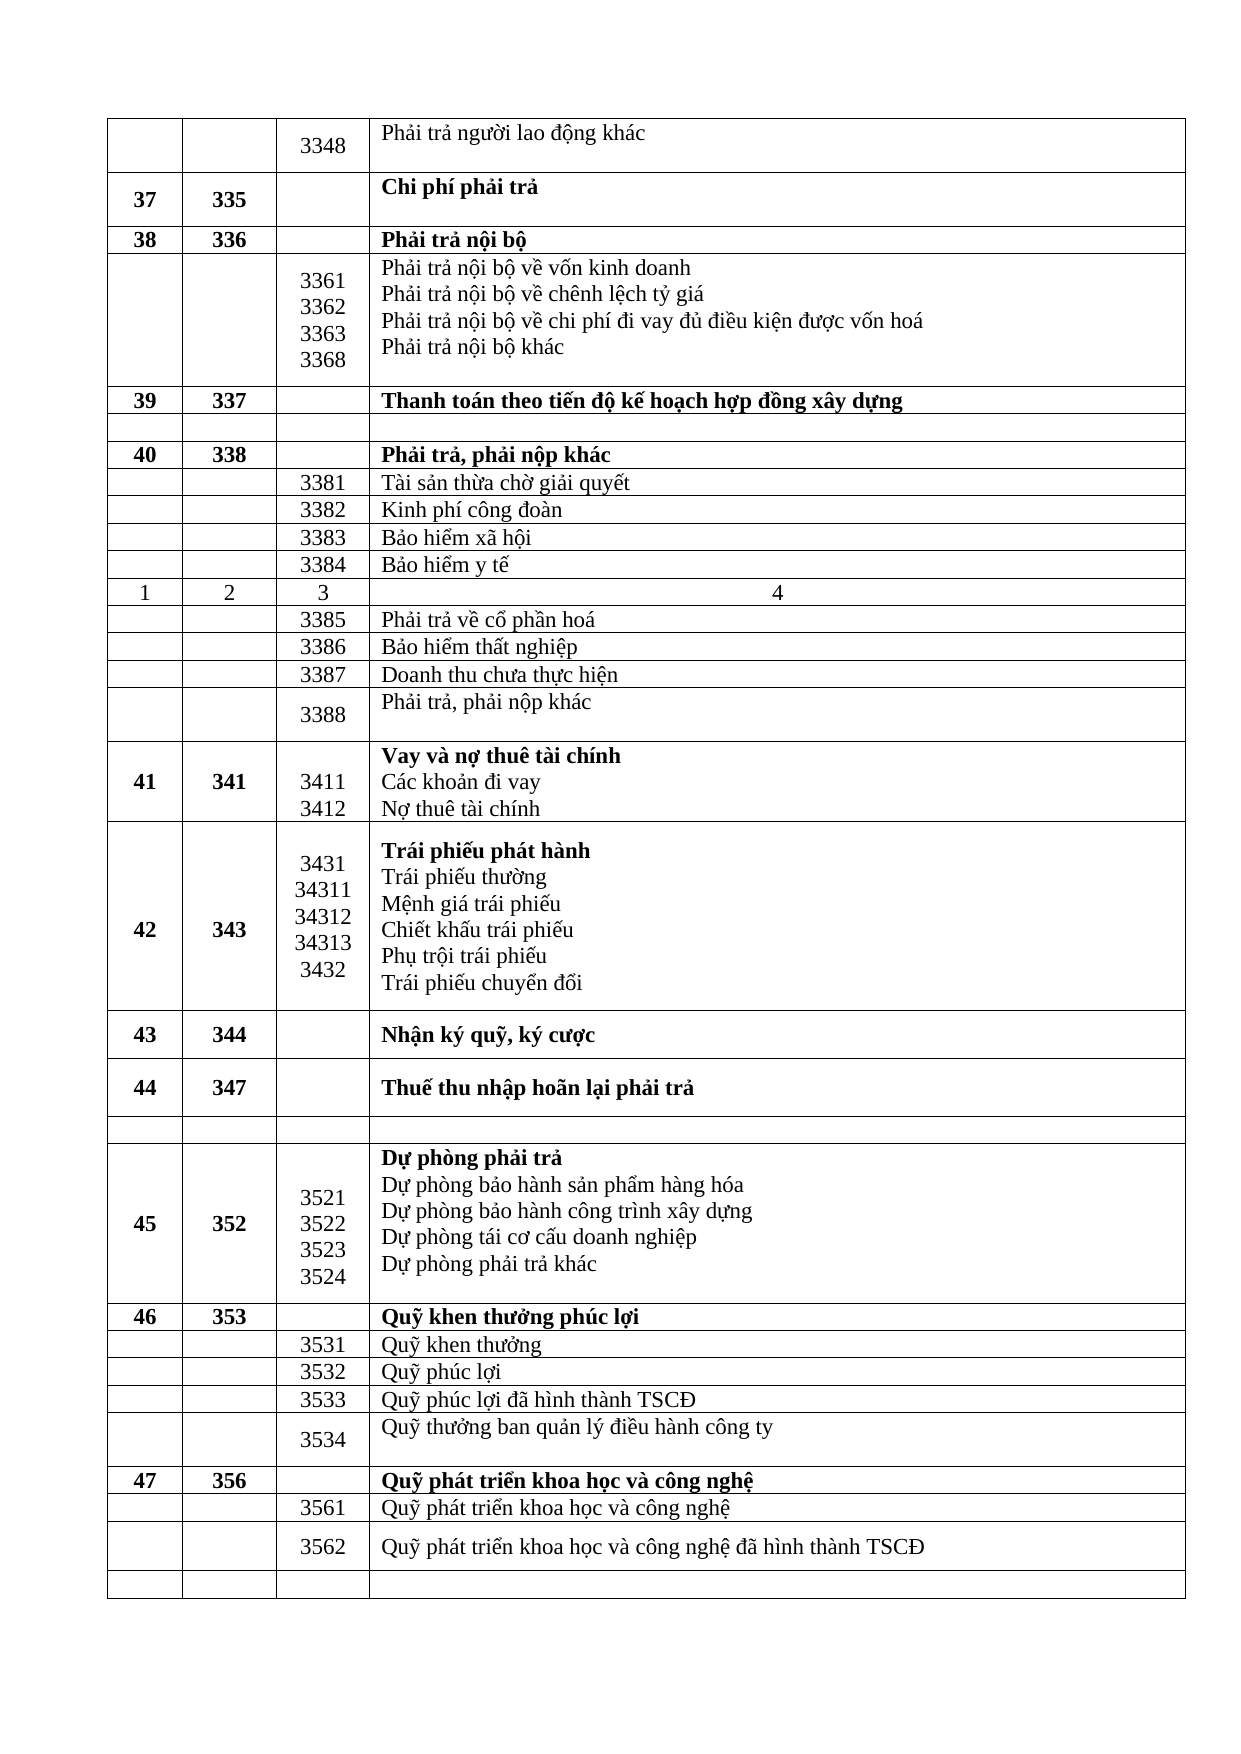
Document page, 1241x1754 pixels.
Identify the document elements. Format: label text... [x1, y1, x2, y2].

table_cell Thanh toán theo tiến độ kế hoạch hợp đồng xây dựng [370, 387, 1185, 413]
table_cell [108, 524, 182, 550]
table_cell [277, 1571, 369, 1598]
table_cell [108, 414, 182, 441]
table_cell 41 [108, 742, 182, 821]
table_cell 335 [183, 173, 276, 226]
table_cell 3387 [277, 661, 369, 687]
table_cell [108, 661, 182, 687]
table_cell Vay và nợ thuê tài chính Các khoản đi vay Nợ thuê tài chính [370, 742, 1185, 821]
table_cell [108, 254, 182, 386]
table_cell Quỹ khen thưởng phúc lợi [370, 1304, 1185, 1330]
table_cell 3386 [277, 633, 369, 660]
table_cell [183, 1331, 276, 1357]
table_cell [108, 633, 182, 660]
table_cell [277, 1117, 369, 1143]
table_cell [108, 496, 182, 523]
table_cell 344 [183, 1011, 276, 1058]
table_cell 3385 [277, 606, 369, 632]
table_cell [183, 1117, 276, 1143]
table_cell [183, 1571, 276, 1598]
table_cell Kinh phí công đoàn [370, 496, 1185, 523]
table_cell [183, 1494, 276, 1521]
table_cell 44 [108, 1059, 182, 1116]
table_cell Quỹ phát triển khoa học và công nghệ [370, 1494, 1185, 1521]
table_cell 37 [108, 173, 182, 226]
table_cell 3381 [277, 469, 369, 495]
table_cell 356 [183, 1467, 276, 1493]
table_cell Bảo hiểm thất nghiệp [370, 633, 1185, 660]
table_cell [183, 119, 276, 172]
table_cell 38 [108, 227, 182, 253]
table_cell 353 [183, 1304, 276, 1330]
table_cell Thuế thu nhập hoãn lại phải trả [370, 1059, 1185, 1116]
table_cell Tài sản thừa chờ giải quyết [370, 469, 1185, 495]
table_cell 3411 3412 [277, 742, 369, 821]
table_cell [108, 551, 182, 577]
table_cell [108, 1413, 182, 1466]
table_cell 3361 3362 3363 3368 [277, 254, 369, 386]
table_cell [108, 1117, 182, 1143]
table_cell 39 [108, 387, 182, 413]
table_cell [183, 661, 276, 687]
table_cell 3534 [277, 1413, 369, 1466]
table_cell 347 [183, 1059, 276, 1116]
table_cell [108, 688, 182, 741]
table_cell [108, 119, 182, 172]
table_cell 40 [108, 442, 182, 468]
table_cell [277, 1304, 369, 1330]
table_cell [183, 1413, 276, 1466]
table_cell [108, 469, 182, 495]
table_cell [183, 414, 276, 441]
table_cell [370, 414, 1185, 441]
table_cell 3383 [277, 524, 369, 550]
table_cell Phải trả, phải nộp khác [370, 688, 1185, 741]
table_cell [183, 633, 276, 660]
table_cell 341 [183, 742, 276, 821]
table_cell Trái phiếu phát hành Trái phiếu thường Mệnh giá trái phiếu Chiết khấu trái phiếu Phụ trội trái phiếu Trái phiếu chuyển đổi [370, 822, 1185, 1010]
table_cell 3533 [277, 1386, 369, 1412]
table_cell [183, 1522, 276, 1570]
table_cell 343 [183, 822, 276, 1010]
table_cell 3 [277, 579, 369, 605]
table_cell [108, 1571, 182, 1598]
table_cell [183, 606, 276, 632]
table_cell [277, 414, 369, 441]
table_cell 3561 [277, 1494, 369, 1521]
table_cell 3388 [277, 688, 369, 741]
table_cell [277, 1059, 369, 1116]
table_cell [183, 254, 276, 386]
table_cell 3521 3522 3523 3524 [277, 1144, 369, 1302]
table_cell [277, 227, 369, 253]
table_cell 3348 [277, 119, 369, 172]
table_cell [183, 551, 276, 577]
table_cell 352 [183, 1144, 276, 1302]
table_cell [183, 496, 276, 523]
table_cell Phải trả nội bộ [370, 227, 1185, 253]
table_cell [108, 1331, 182, 1357]
table_cell Quỹ khen thưởng [370, 1331, 1185, 1357]
table_cell Phải trả nội bộ về vốn kinh doanh Phải trả nội bộ về chênh lệch tỷ giá Phải trả nội bộ về chi phí đi vay đủ điều kiện được vốn hoá Phải trả nội bộ khác [370, 254, 1185, 386]
table_cell 338 [183, 442, 276, 468]
table_cell [108, 1494, 182, 1521]
table_cell [108, 606, 182, 632]
table_cell Dự phòng phải trả Dự phòng bảo hành sản phẩm hàng hóa Dự phòng bảo hành công trình xây dựng Dự phòng tái cơ cấu doanh nghiệp Dự phòng phải trả khác [370, 1144, 1185, 1302]
table_cell [277, 442, 369, 468]
table_cell Bảo hiểm xã hội [370, 524, 1185, 550]
table_cell [277, 1011, 369, 1058]
table_cell Chi phí phải trả [370, 173, 1185, 226]
table_cell Quỹ phúc lợi đã hình thành TSCĐ [370, 1386, 1185, 1412]
table_cell [277, 173, 369, 226]
table_cell Bảo hiểm y tế [370, 551, 1185, 577]
table_cell 42 [108, 822, 182, 1010]
table_cell 47 [108, 1467, 182, 1493]
table_cell 1 [108, 579, 182, 605]
table_cell 45 [108, 1144, 182, 1302]
table_cell 3531 [277, 1331, 369, 1357]
table_cell [370, 1117, 1185, 1143]
table_cell 46 [108, 1304, 182, 1330]
table_cell [183, 688, 276, 741]
table_cell Quỹ phúc lợi [370, 1358, 1185, 1384]
table_cell 2 [183, 579, 276, 605]
table_cell [183, 1386, 276, 1412]
table_cell 43 [108, 1011, 182, 1058]
table_cell [183, 1358, 276, 1384]
table_cell Doanh thu chưa thực hiện [370, 661, 1185, 687]
table_cell [183, 524, 276, 550]
table_cell [277, 387, 369, 413]
table_cell 3562 [277, 1522, 369, 1570]
table_cell Nhận ký quỹ, ký cược [370, 1011, 1185, 1058]
table_cell 3431 34311 34312 34313 3432 [277, 822, 369, 1010]
table_cell Phải trả người lao động khác [370, 119, 1185, 172]
table_cell 336 [183, 227, 276, 253]
table_cell [108, 1522, 182, 1570]
table_cell [183, 469, 276, 495]
table_cell 4 [370, 579, 1185, 605]
table_cell Quỹ phát triển khoa học và công nghệ đã hình thành TSCĐ [370, 1522, 1185, 1570]
table_cell 337 [183, 387, 276, 413]
table_cell Phải trả, phải nộp khác [370, 442, 1185, 468]
table_cell 3382 [277, 496, 369, 523]
table_cell [108, 1358, 182, 1384]
table_cell Quỹ thưởng ban quản lý điều hành công ty [370, 1413, 1185, 1466]
table_cell Quỹ phát triển khoa học và công nghệ [370, 1467, 1185, 1493]
table_cell 3532 [277, 1358, 369, 1384]
table_cell [277, 1467, 369, 1493]
table_cell 3384 [277, 551, 369, 577]
table_cell [108, 1386, 182, 1412]
table_cell Phải trả về cổ phần hoá [370, 606, 1185, 632]
table_cell [370, 1571, 1185, 1598]
